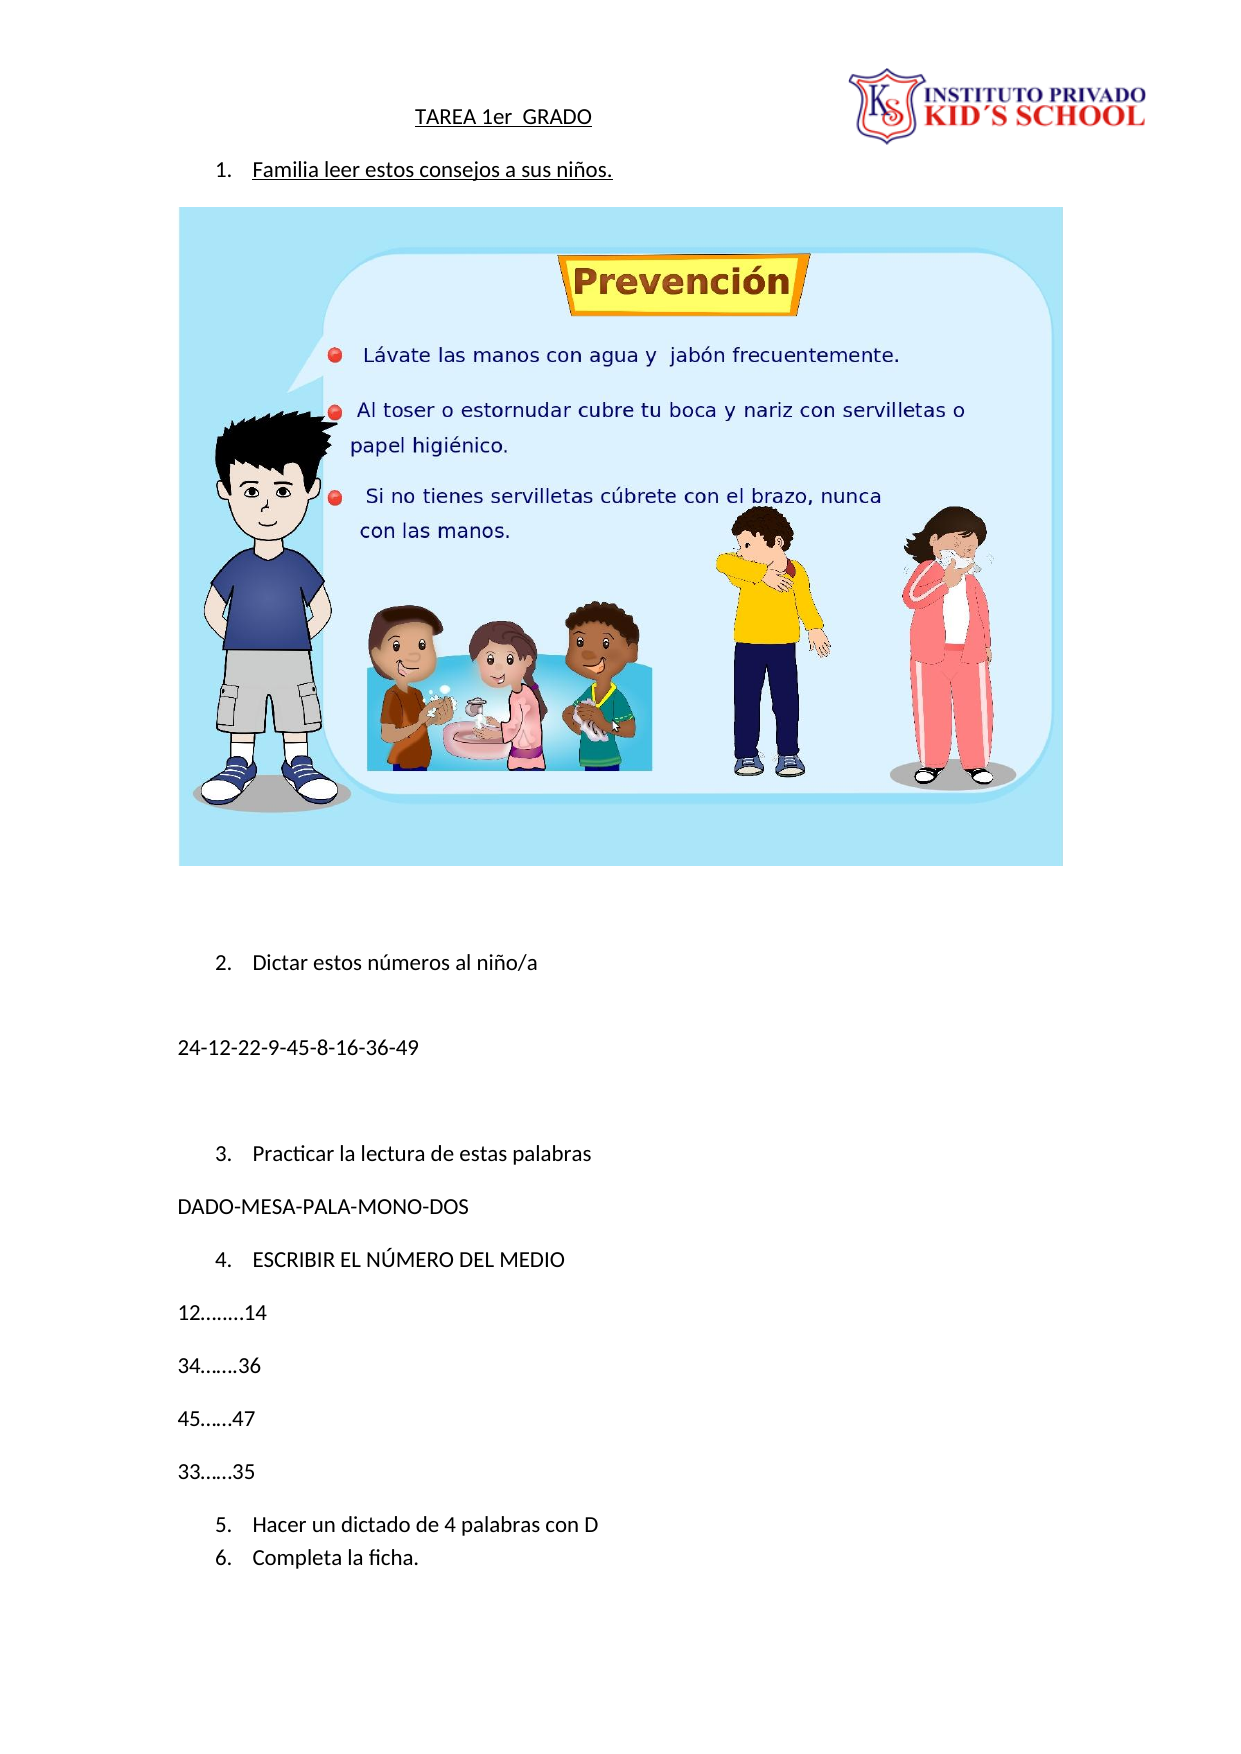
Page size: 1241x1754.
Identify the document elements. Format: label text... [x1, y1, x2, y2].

list Completa la ficha. [215, 1543, 1063, 1571]
text TAREA 1er GRADO [177, 102, 1063, 130]
list Practicar la lectura de estas palabras [215, 1139, 1063, 1167]
text DADO-MESA-PALA-MONO-DOS [177, 1192, 1063, 1220]
picture [848, 68, 1146, 145]
list Hacer un dictado de 4 palabras con D [215, 1511, 1063, 1538]
list Familia leer estos consejos a sus niños. [215, 155, 1063, 183]
text 34…….36 [177, 1351, 1063, 1379]
text 33……35 [177, 1457, 1063, 1486]
list ESCRIBIR EL NÚMERO DEL MEDIO [215, 1245, 1063, 1273]
list Dictar estos números al niño/a [215, 948, 1063, 976]
picture [177, 207, 1063, 866]
text 45……47 [177, 1404, 1063, 1432]
text 12…..…14 [177, 1298, 1063, 1326]
text 24-12-22-9-45-8-16-36-49 [177, 1033, 1063, 1061]
